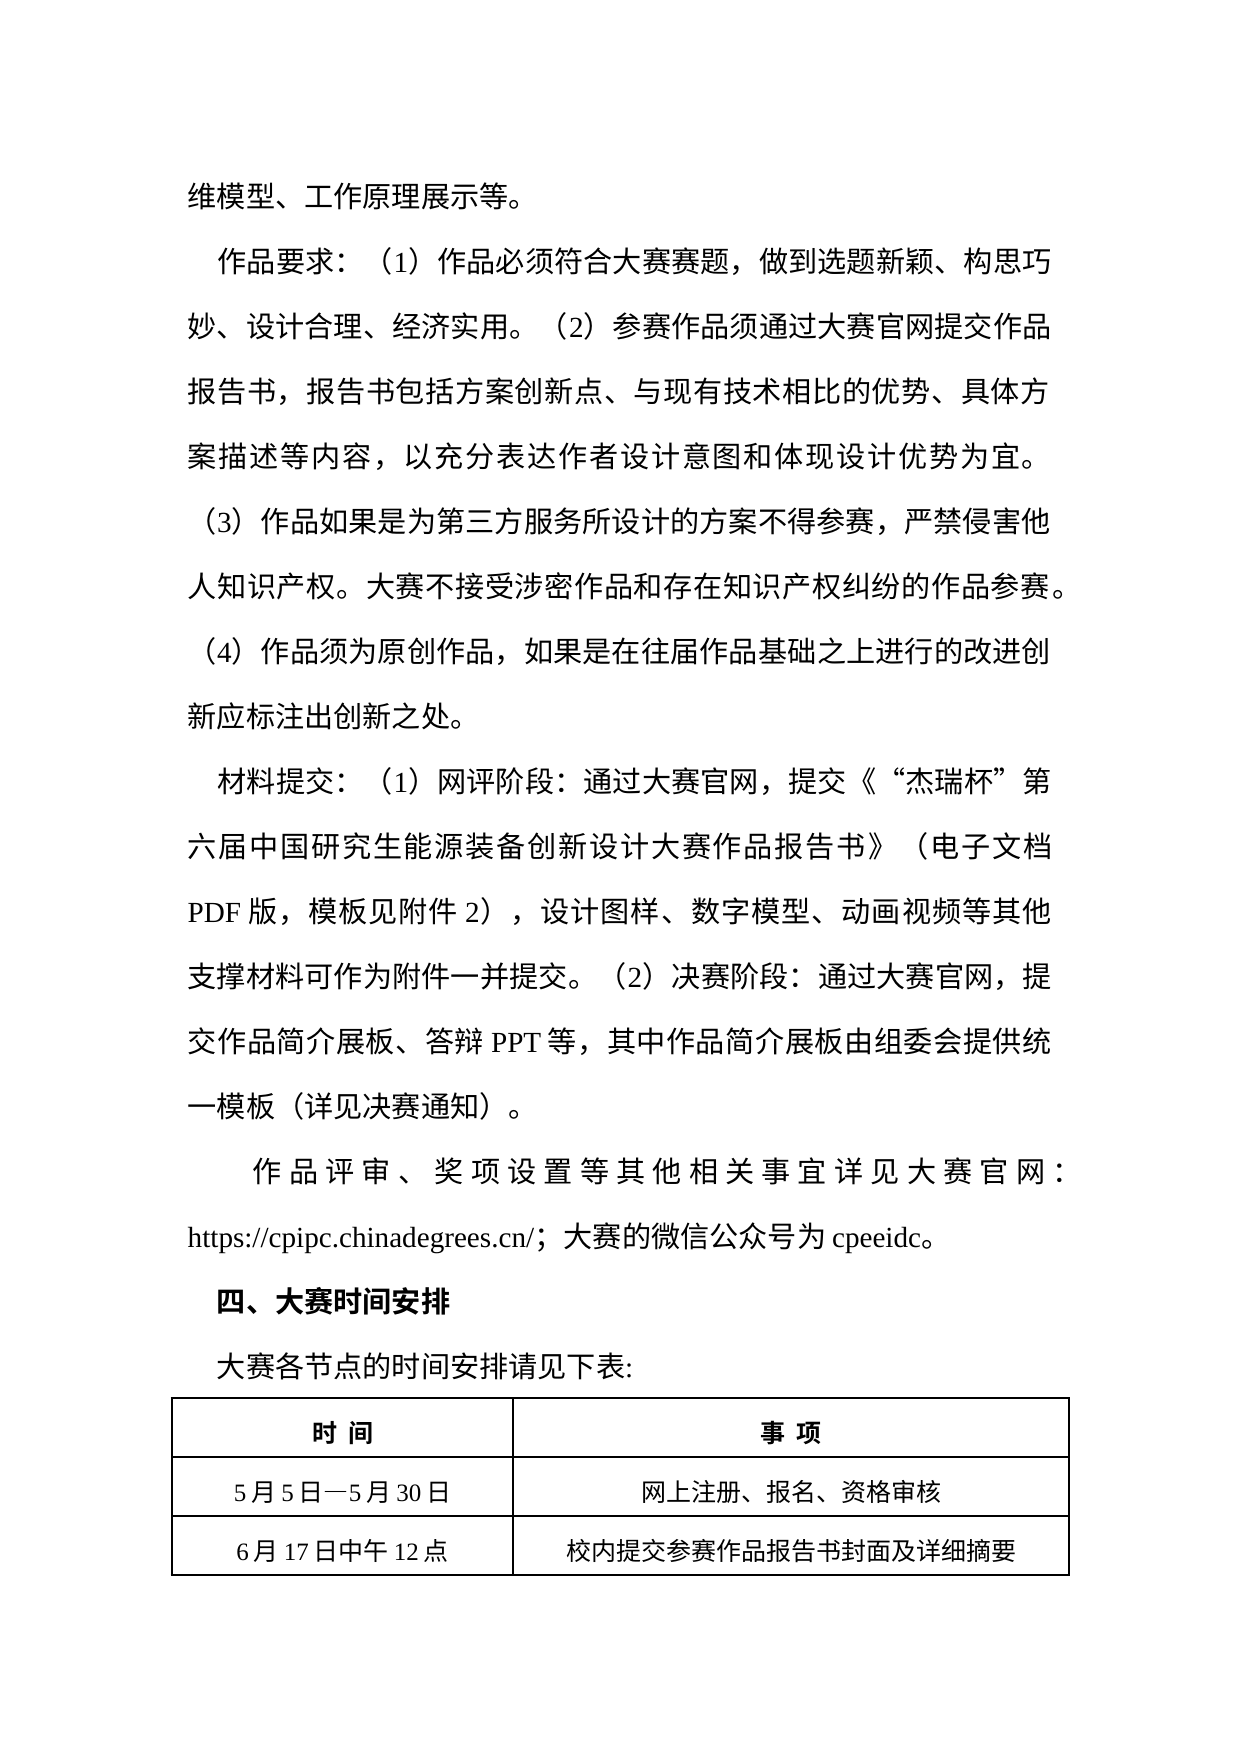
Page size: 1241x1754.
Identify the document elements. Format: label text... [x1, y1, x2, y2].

text 材料提交：（1）网评阶段：通过大赛官网，提交《“杰瑞杯”第六届中国研究生能源装备创新设计大赛作品报告书》（电子文档PDF版，模板见附件2），设计图样、数字模型、动画视频等其他支撑材料可作为附件一并提交。（2）决赛阶段：通过大赛官网，提交作品简介展板、答辩PPT等，其中作品简介展板由组委会提供统一模板（详见决赛通知）。 [187, 747, 1053, 1137]
table_header 时 间 [173, 1399, 512, 1456]
text 大赛各节点的时间安排请见下表: [187, 1332, 1053, 1397]
table_cell 校内提交参赛作品报告书封面及详细摘要 [514, 1517, 1068, 1574]
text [187, 162, 1053, 227]
text 作品评审、奖项设置等其他相关事宜详见大赛官网：https://cpipc.chinadegrees.cn/；大赛的微信公众号为cpeeidc。 [187, 1137, 1053, 1267]
text 四、大赛时间安排 [187, 1267, 1053, 1332]
table_cell 6月17日中午12点 [173, 1517, 512, 1574]
text 作品要求：（1）作品必须符合大赛赛题，做到选题新颖、构思巧妙、设计合理、经济实用。（2）参赛作品须通过大赛官网提交作品报告书，报告书包括方案创新点、与现有技术相比的优势、具体方案描述等内容，以充分表达作者设计意图和体现设计优势为宜。（3）作品如果是为第三方服务所设计的方案不得参赛，严禁侵害他人知识产权。大赛不接受涉密作品和存在知识产权纠纷的作品参赛。（4）作品须为原创作品，如果是在往届作品基础之上进行的改进创新应标注出创新之处。 [187, 227, 1053, 747]
table_cell 网上注册、报名、资格审核 [514, 1458, 1068, 1515]
table_cell 5月5日—5月30日 [173, 1458, 512, 1515]
table_header 事 项 [514, 1399, 1068, 1456]
